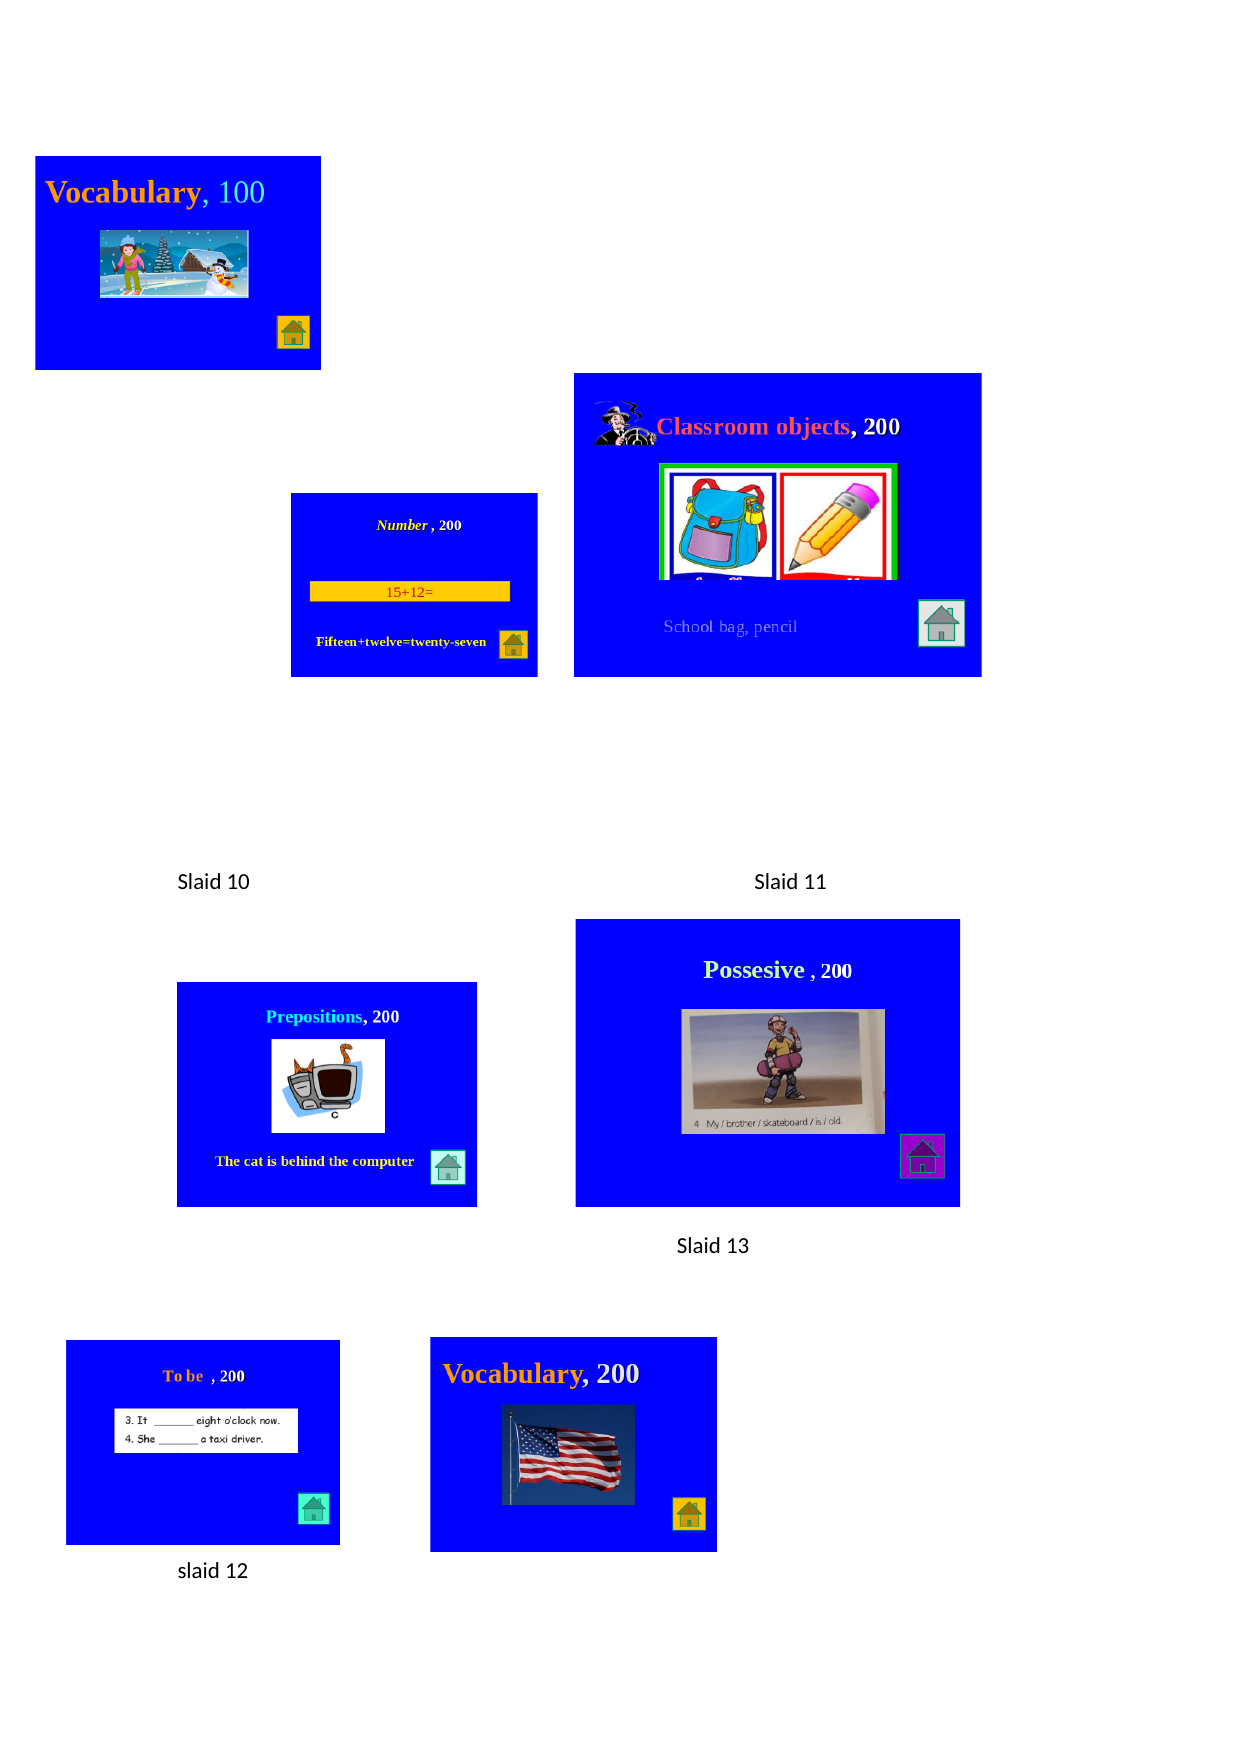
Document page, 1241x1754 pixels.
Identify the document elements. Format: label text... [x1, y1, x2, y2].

text Slaid 10 Slaid 11 [177, 867, 1152, 895]
text slaid 12 [177, 1338, 1152, 1616]
text Slaid 13 [177, 1232, 1152, 1259]
